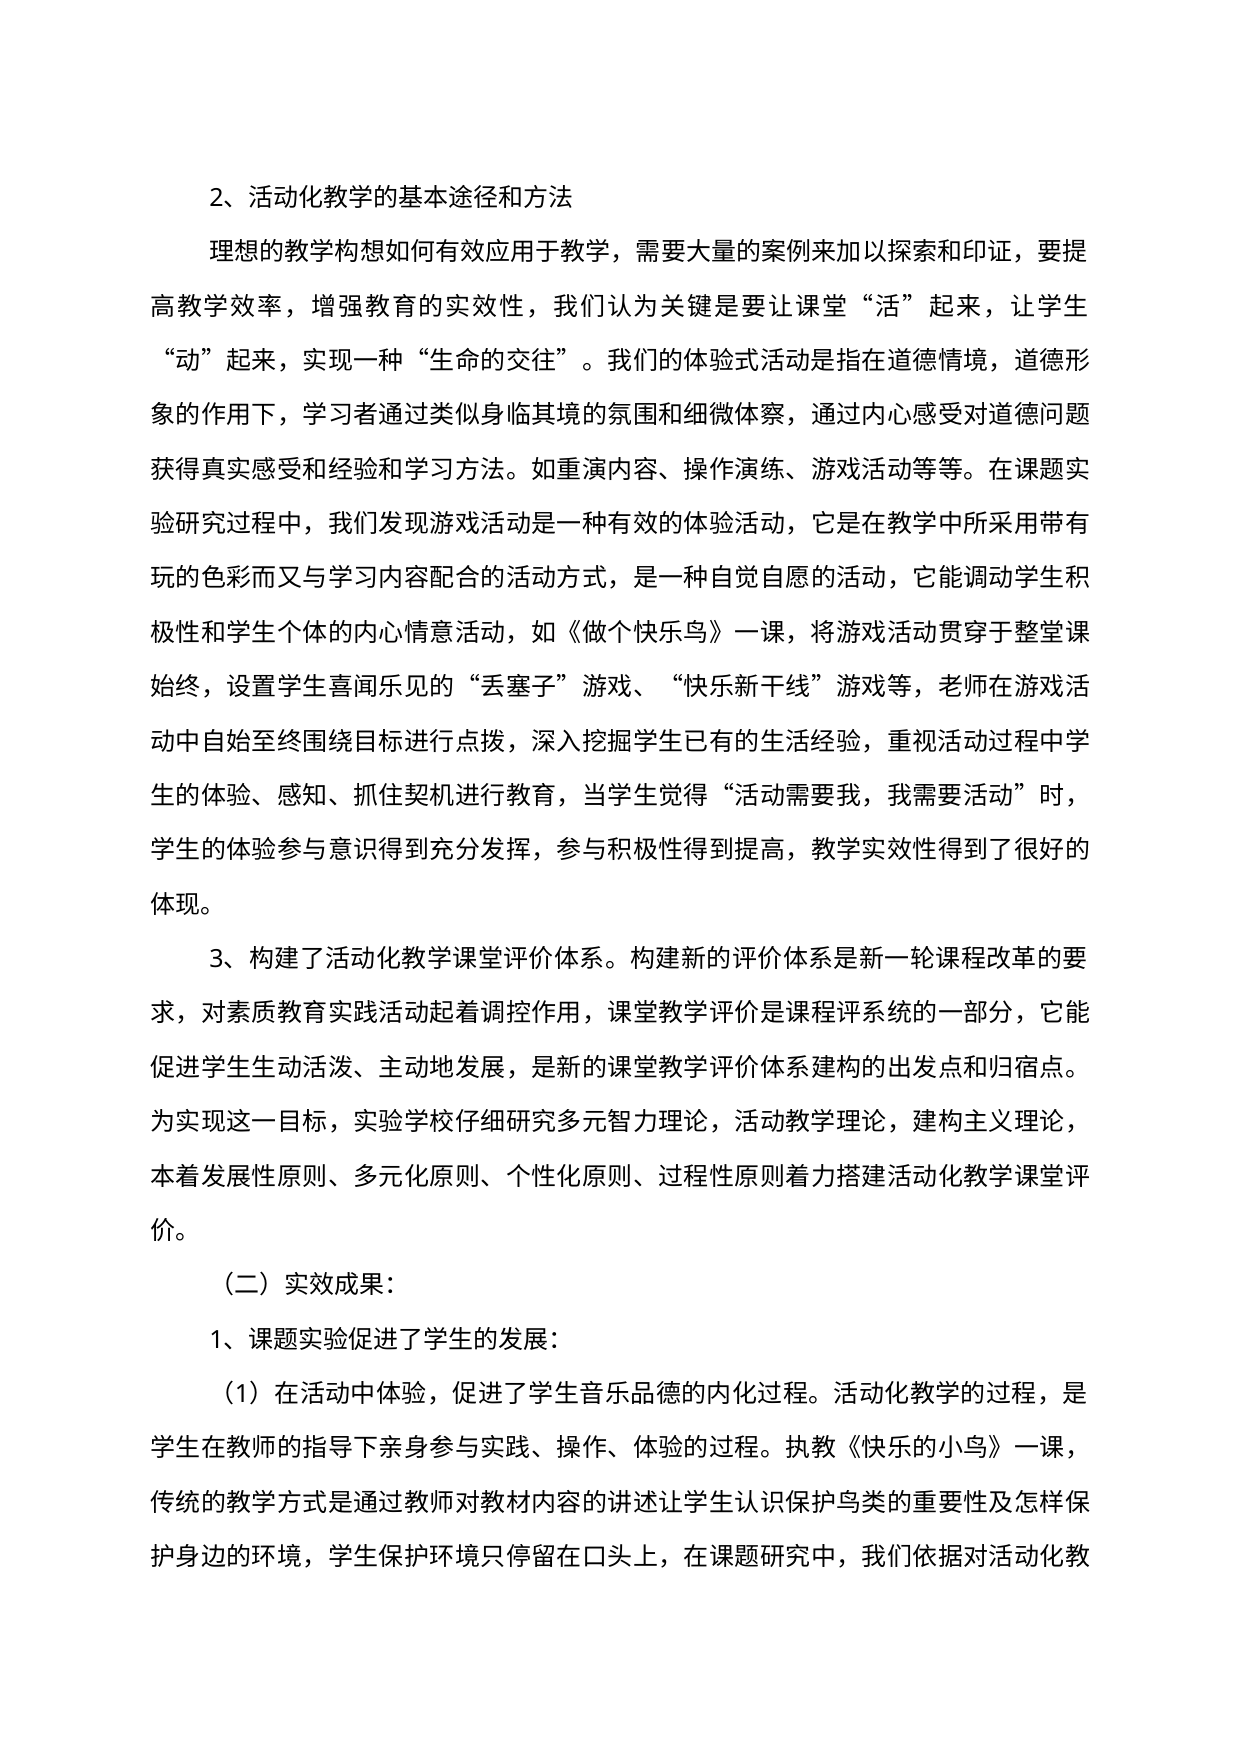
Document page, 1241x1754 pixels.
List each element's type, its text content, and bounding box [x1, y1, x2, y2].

text 2、活动化教学的基本途径和方法 [150, 177, 1090, 213]
text 1、课题实验促进了学生的发展： [150, 1319, 1090, 1355]
text 3、构建了活动化教学课堂评价体系。构建新的评价体系是新一轮课程改革的要求，对素质教育实践活动起着调控作用，课堂教学评价是课程评系统的一部分，它能促进学生生动活泼、主动地发展，是新的课堂教学评价体系建构的出发点和归宿点。为实现这一目标，实验学校仔细研究多元智力理论，活动教学理论，建构主义理论，本着发展性原则、多元化原则、个性化原则、过程性原则着力搭建活动化教学课堂评价。 [150, 938, 1090, 1247]
text （二）实效成果： [150, 1265, 1090, 1301]
text 理想的教学构想如何有效应用于教学，需要大量的案例来加以探索和印证，要提高教学效率，增强教育的实效性，我们认为关键是要让课堂“活”起来，让学生“动”起来，实现一种“生命的交往”。我们的体验式活动是指在道德情境，道德形象的作用下，学习者通过类似身临其境的氛围和细微体察，通过内心感受对道德问题获得真实感受和经验和学习方法。如重演内容、操作演练、游戏活动等等。在课题实验研究过程中，我们发现游戏活动是一种有效的体验活动，它是在教学中所采用带有玩的色彩而又与学习内容配合的活动方式，是一种自觉自愿的活动，它能调动学生积极性和学生个体的内心情意活动，如《做个快乐鸟》一课，将游戏活动贯穿于整堂课始终，设置学生喜闻乐见的“丢塞子”游戏、“快乐新干线”游戏等，老师在游戏活动中自始至终围绕目标进行点拨，深入挖掘学生已有的生活经验，重视活动过程中学生的体验、感知、抓住契机进行教育，当学生觉得“活动需要我，我需要活动”时，学生的体验参与意识得到充分发挥，参与积极性得到提高，教学实效性得到了很好的体现。 [150, 232, 1090, 920]
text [150, 1373, 1090, 1573]
